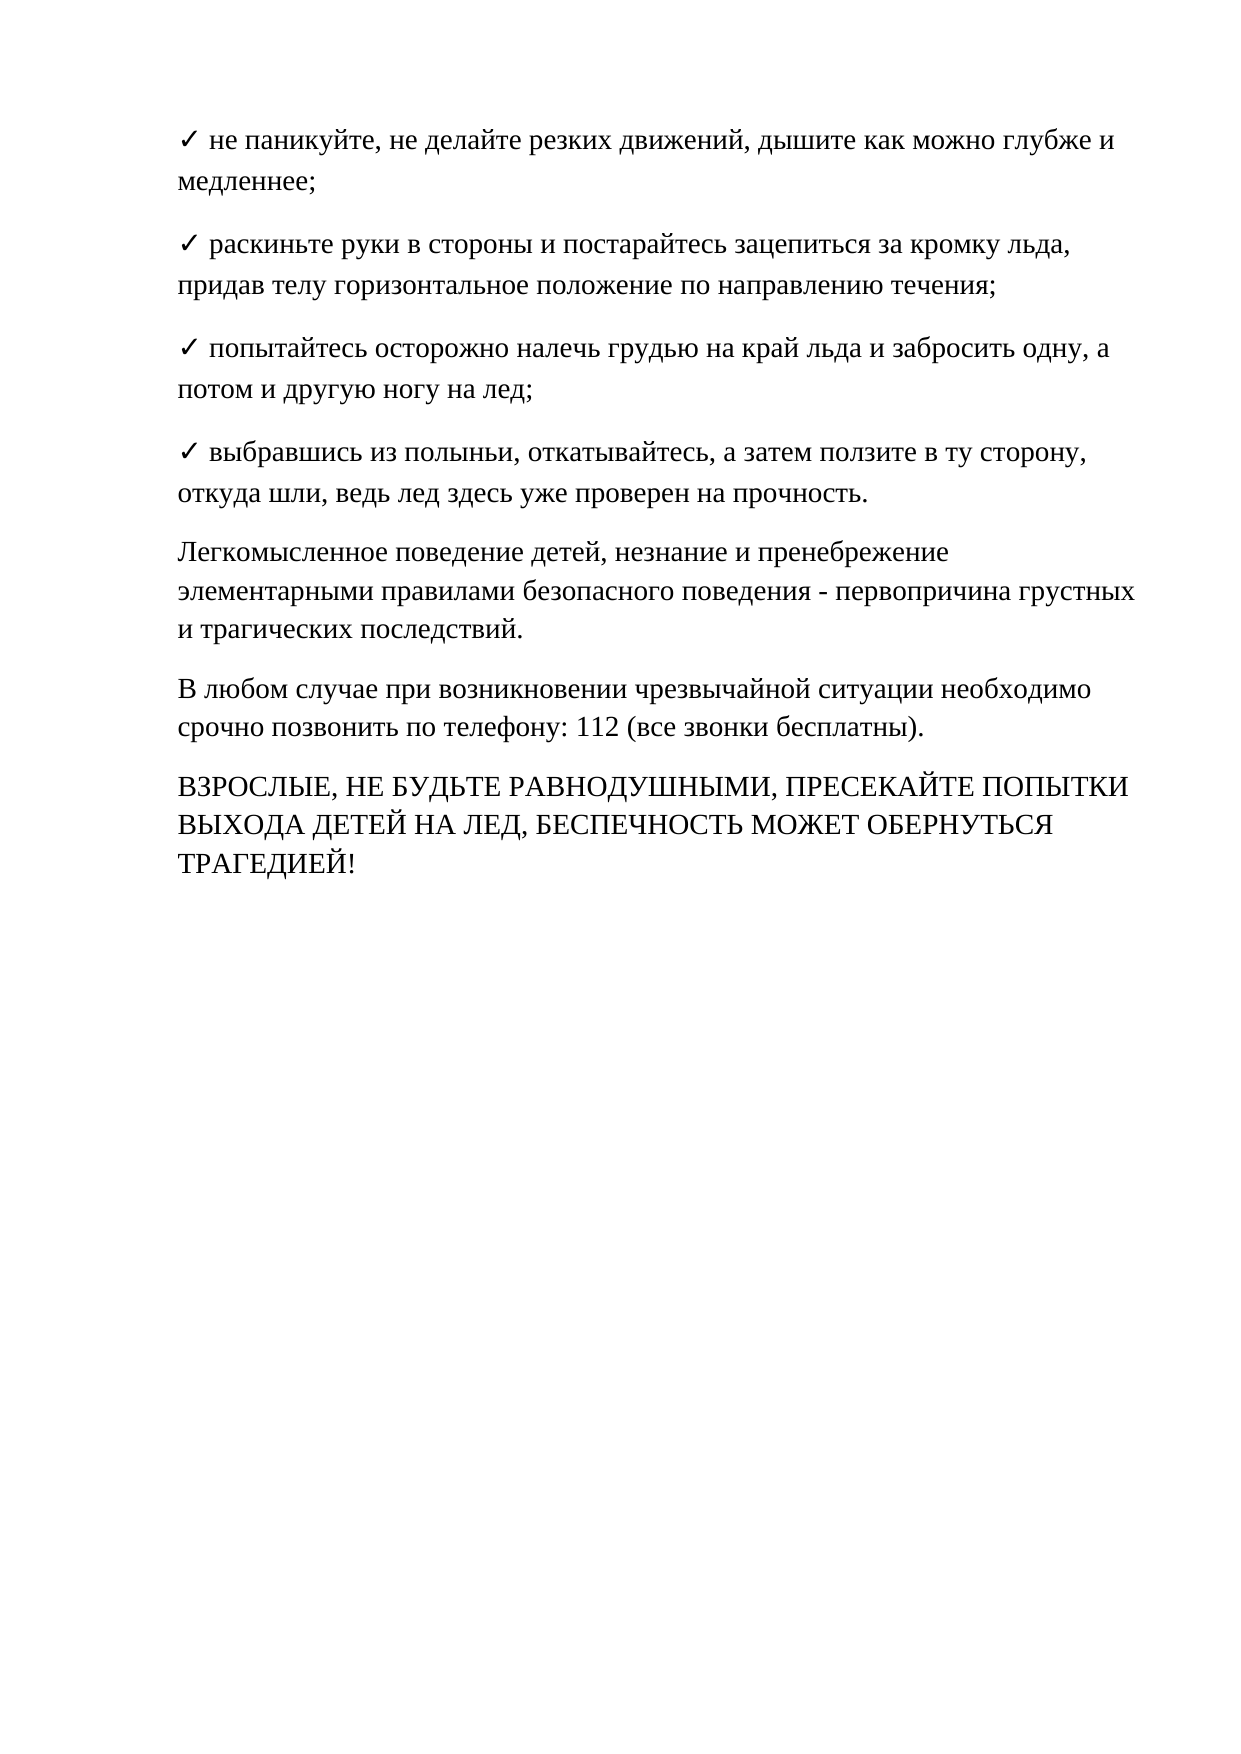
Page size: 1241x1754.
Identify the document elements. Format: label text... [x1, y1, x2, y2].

text ВЗРОСЛЫЕ, НЕ БУДЬТЕ РАВНОДУШНЫМИ, ПРЕСЕКАЙТЕ ПОПЫТКИ ВЫХОДА ДЕТЕЙ НА ЛЕД, БЕСПЕЧНОСТЬ МОЖЕТ ОБЕРНУТЬСЯ ТРАГЕДИЕЙ! [177, 769, 1152, 879]
text В любом случае при возникновении чрезвычайной ситуации необходимо срочно позвонить по телефону: 112 (все звонки бесплатны). [177, 671, 1152, 743]
text ✓ не паникуйте, не делайте резких движений, дышите как можно глубже и медленнее; [177, 118, 1152, 196]
text ✓ раскиньте руки в стороны и постарайтесь зацепиться за кромку льда, придав телу горизонтальное положение по направлению течения; [177, 222, 1152, 300]
text ✓ выбравшись из полыньи, откатывайтесь, а затем ползите в ту сторону, откуда шли, ведь лед здесь уже проверен на прочность. [177, 430, 1152, 508]
text ✓ попытайтесь осторожно налечь грудью на край льда и забросить одну, а потом и другую ногу на лед; [177, 326, 1152, 404]
text Легкомысленное поведение детей, незнание и пренебрежение элементарными правилами безопасного поведения - первопричина грустных и трагических последствий. [177, 534, 1152, 645]
